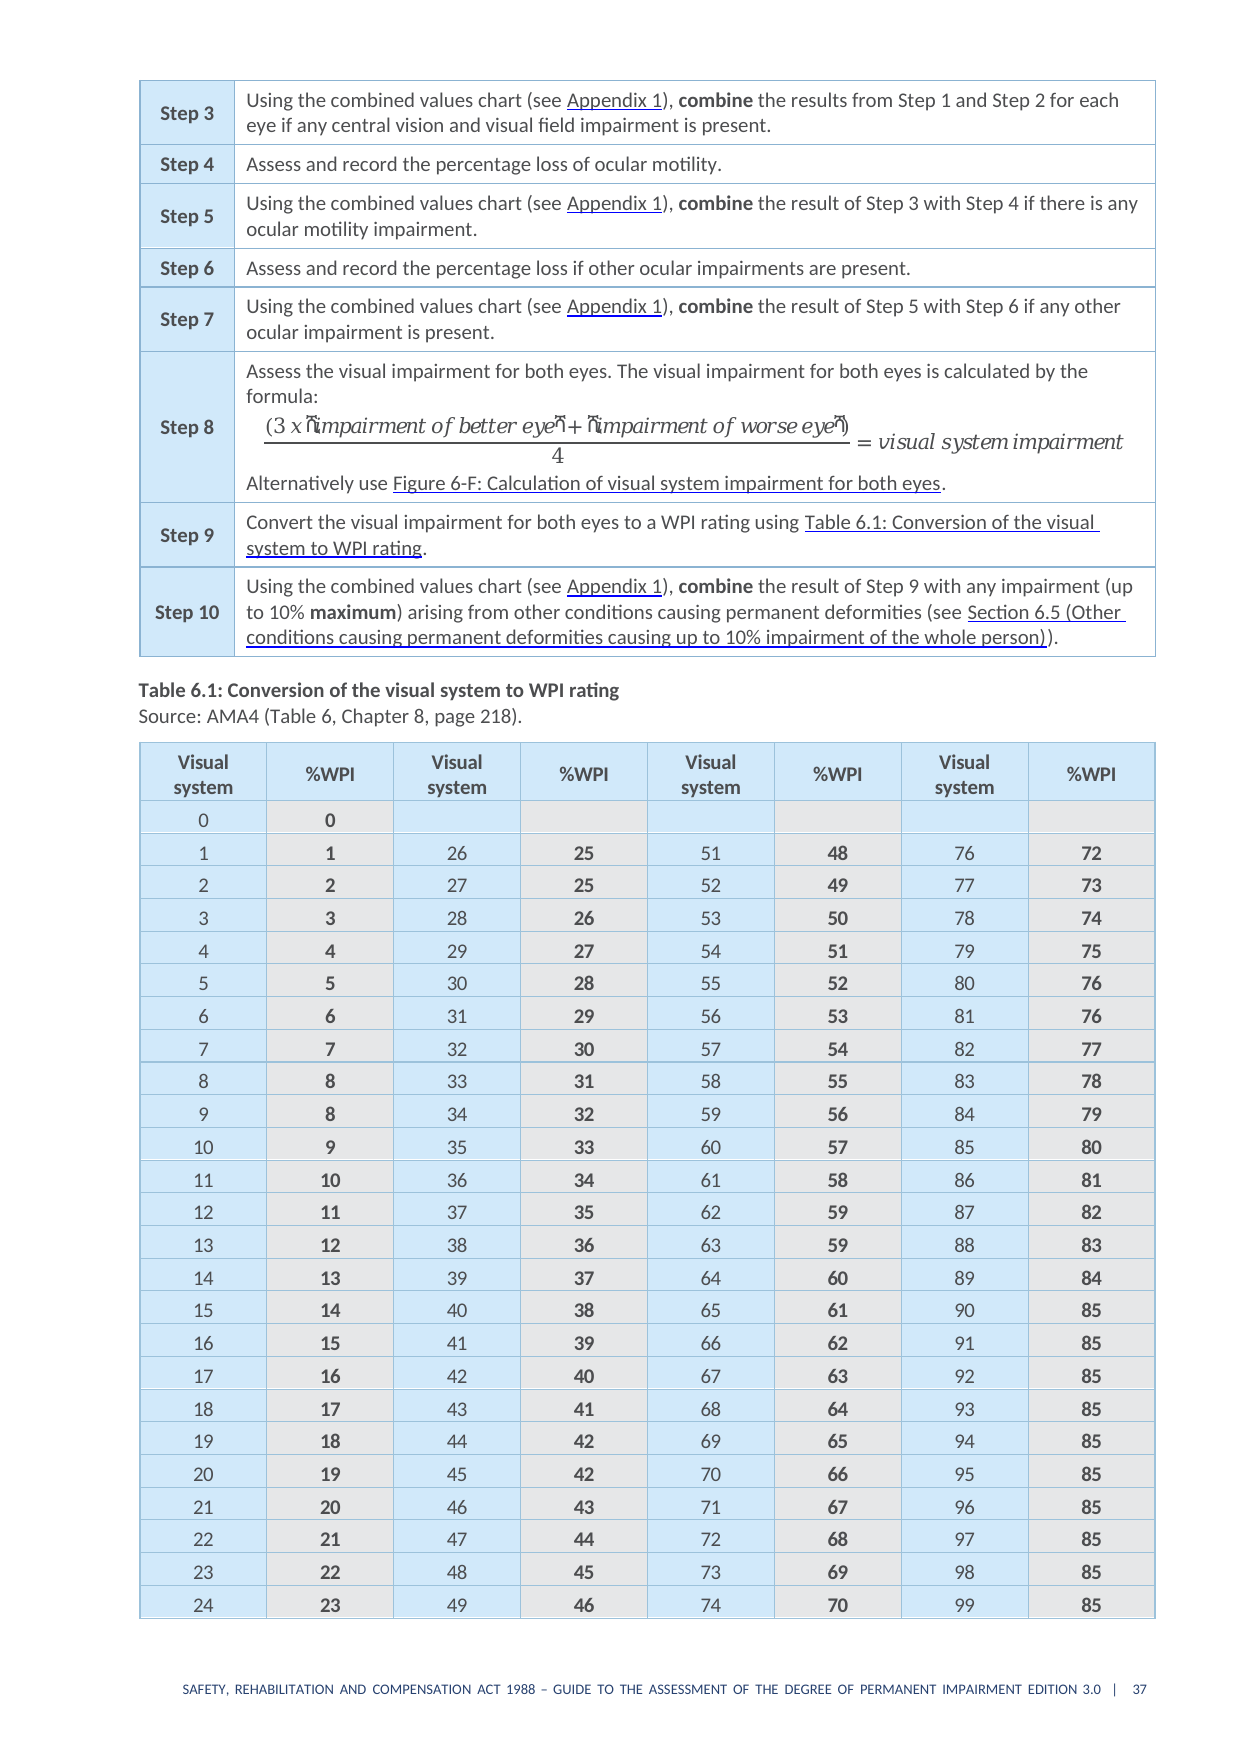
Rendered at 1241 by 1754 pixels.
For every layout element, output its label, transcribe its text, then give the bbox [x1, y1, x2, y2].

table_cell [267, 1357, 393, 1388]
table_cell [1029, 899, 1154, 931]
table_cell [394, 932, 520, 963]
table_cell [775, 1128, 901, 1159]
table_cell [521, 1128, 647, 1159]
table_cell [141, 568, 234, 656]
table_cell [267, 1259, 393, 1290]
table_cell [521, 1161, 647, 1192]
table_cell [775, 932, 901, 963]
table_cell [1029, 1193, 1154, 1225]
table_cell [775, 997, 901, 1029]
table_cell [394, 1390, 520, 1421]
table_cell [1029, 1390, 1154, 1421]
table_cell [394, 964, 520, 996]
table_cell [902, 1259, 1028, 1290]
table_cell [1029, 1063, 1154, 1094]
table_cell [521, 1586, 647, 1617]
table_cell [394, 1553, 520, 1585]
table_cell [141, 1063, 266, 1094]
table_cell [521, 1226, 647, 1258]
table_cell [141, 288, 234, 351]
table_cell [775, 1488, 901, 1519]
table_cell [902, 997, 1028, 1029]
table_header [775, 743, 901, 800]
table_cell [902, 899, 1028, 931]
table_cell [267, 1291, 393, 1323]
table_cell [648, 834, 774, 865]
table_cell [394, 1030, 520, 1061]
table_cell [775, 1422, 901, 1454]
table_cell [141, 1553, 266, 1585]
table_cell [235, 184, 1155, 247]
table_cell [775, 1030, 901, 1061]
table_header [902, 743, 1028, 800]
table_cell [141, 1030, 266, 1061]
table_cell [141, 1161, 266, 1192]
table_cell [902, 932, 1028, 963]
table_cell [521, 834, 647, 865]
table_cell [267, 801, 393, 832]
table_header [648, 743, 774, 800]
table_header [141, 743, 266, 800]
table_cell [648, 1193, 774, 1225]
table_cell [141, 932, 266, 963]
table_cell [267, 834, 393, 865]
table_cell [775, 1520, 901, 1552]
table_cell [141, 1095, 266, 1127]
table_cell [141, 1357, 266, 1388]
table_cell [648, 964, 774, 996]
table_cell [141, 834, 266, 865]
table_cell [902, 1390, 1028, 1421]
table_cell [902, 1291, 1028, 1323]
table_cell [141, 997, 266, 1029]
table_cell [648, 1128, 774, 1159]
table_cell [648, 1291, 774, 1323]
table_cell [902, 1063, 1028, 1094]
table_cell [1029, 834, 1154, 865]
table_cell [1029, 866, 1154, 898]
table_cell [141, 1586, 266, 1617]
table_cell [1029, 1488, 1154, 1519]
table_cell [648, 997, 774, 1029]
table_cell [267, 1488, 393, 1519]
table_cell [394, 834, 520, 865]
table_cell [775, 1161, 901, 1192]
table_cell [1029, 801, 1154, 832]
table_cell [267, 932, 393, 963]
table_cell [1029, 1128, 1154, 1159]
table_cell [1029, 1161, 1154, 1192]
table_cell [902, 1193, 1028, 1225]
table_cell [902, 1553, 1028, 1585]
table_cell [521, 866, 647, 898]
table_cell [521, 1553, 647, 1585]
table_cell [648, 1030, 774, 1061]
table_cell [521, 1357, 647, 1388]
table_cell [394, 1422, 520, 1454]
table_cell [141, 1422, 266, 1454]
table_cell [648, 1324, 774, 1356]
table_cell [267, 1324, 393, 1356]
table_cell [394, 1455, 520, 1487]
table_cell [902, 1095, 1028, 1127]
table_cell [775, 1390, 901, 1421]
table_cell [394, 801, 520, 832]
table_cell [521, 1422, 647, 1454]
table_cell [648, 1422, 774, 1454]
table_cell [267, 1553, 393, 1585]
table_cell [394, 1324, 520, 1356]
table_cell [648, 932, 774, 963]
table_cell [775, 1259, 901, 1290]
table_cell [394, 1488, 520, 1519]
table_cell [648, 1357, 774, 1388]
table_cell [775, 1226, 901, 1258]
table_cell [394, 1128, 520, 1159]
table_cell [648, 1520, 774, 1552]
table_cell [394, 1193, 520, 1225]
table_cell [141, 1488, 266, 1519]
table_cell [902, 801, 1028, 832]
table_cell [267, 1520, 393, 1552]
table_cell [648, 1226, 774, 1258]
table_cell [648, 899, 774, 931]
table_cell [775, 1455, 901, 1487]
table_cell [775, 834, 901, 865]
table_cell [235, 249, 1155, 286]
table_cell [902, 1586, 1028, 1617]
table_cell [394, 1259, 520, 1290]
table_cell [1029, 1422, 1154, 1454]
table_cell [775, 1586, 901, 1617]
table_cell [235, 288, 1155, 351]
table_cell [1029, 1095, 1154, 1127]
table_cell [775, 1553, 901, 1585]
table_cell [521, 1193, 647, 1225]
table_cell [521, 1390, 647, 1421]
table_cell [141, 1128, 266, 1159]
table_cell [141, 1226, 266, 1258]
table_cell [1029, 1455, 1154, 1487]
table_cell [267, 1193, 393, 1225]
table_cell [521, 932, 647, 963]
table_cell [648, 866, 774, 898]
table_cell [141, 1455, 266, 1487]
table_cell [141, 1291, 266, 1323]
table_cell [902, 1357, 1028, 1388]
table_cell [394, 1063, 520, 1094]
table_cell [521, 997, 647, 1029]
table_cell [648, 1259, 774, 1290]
text Table 6.1: Conversion of the visual system to WPI rating [138, 675, 1151, 704]
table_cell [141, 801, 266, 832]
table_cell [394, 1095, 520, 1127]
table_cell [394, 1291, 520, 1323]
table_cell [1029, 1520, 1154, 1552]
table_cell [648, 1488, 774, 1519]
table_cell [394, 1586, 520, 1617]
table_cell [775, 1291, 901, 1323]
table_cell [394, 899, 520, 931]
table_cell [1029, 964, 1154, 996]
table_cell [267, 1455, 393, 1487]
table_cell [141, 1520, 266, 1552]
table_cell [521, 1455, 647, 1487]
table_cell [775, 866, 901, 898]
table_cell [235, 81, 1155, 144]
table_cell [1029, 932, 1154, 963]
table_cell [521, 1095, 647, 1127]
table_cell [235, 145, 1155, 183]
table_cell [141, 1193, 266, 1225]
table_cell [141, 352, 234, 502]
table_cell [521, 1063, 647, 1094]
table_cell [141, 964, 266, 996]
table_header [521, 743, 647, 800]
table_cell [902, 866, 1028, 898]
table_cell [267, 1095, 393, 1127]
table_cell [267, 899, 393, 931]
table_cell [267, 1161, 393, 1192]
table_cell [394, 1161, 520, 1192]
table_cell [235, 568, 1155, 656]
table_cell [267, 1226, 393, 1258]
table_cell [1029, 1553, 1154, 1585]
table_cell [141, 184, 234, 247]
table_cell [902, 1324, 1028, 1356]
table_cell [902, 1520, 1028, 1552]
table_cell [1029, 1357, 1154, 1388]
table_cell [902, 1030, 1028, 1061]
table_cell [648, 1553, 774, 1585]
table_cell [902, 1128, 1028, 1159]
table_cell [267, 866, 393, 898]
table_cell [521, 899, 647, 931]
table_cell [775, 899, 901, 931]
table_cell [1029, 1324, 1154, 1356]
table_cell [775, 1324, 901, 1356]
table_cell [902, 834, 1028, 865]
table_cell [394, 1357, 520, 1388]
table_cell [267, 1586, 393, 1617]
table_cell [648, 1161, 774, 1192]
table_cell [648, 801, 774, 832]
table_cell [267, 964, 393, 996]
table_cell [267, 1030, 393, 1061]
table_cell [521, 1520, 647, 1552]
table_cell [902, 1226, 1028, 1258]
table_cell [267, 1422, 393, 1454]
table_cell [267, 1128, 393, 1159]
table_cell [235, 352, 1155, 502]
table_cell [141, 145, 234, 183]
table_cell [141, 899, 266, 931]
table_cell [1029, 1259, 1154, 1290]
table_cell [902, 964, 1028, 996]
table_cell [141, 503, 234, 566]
text Source: AMA4 (Table 6, Chapter 8, page 218). [138, 704, 1151, 729]
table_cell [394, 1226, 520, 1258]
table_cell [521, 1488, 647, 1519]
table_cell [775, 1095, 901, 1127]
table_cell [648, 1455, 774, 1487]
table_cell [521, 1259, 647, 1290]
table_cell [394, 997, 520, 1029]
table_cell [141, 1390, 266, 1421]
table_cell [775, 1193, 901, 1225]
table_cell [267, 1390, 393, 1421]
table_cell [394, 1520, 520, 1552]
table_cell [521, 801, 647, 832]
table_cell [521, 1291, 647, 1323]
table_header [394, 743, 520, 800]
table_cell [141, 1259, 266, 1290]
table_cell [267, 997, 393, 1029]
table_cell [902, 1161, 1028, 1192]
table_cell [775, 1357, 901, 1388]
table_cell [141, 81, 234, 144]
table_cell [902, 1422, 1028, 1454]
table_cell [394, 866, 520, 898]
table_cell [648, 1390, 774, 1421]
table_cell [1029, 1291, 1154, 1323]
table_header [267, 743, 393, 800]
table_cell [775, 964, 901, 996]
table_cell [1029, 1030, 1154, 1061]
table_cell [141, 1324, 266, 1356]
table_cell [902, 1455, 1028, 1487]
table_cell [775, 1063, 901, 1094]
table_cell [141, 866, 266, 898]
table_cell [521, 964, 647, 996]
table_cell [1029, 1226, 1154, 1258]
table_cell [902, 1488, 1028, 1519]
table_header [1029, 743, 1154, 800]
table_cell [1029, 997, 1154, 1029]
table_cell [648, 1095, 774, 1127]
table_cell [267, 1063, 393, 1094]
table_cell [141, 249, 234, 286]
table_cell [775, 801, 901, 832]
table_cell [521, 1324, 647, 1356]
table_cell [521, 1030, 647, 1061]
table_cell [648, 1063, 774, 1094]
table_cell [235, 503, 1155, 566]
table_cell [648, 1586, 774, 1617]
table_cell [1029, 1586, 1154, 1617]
